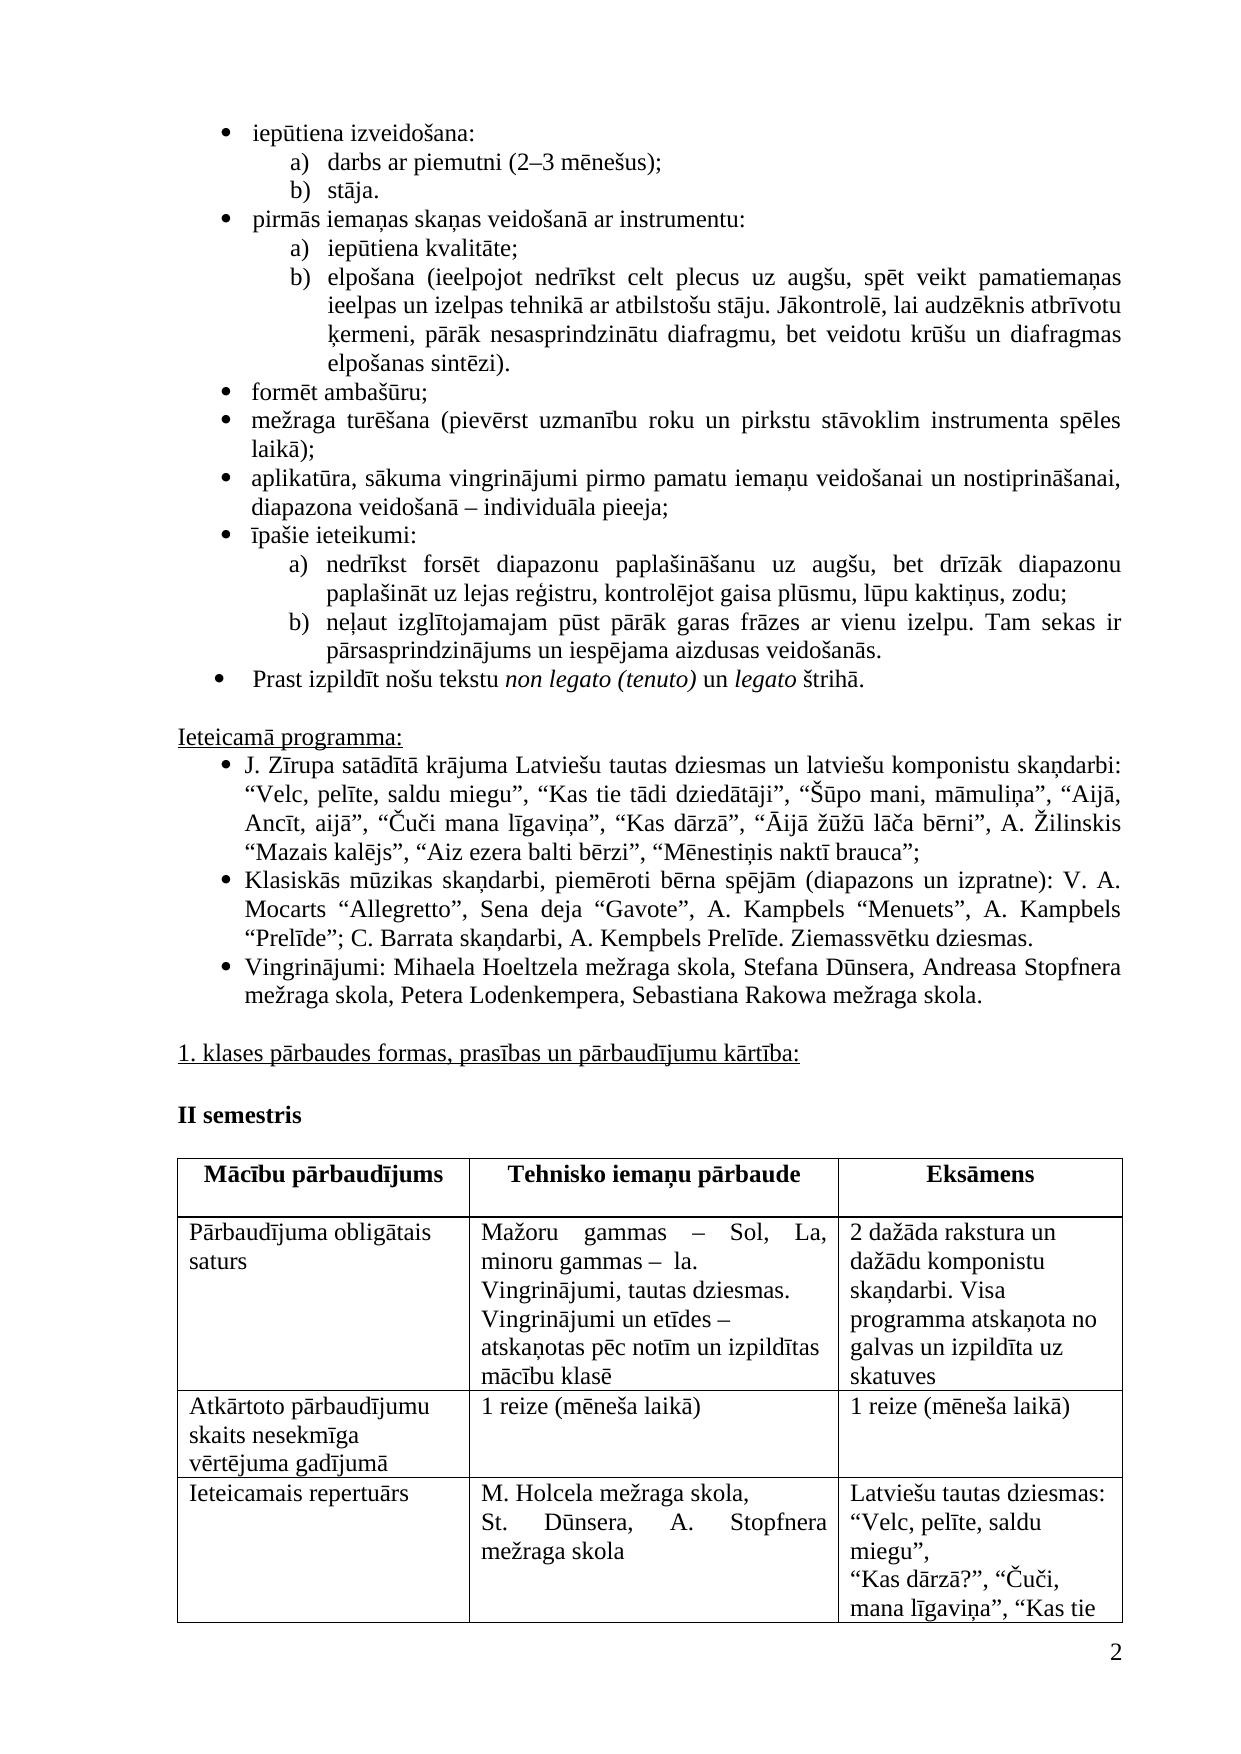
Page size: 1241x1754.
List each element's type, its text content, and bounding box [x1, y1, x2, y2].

text 1. klases pārbaudes formas, prasības un pārbaudījumu kārtība: [177, 1038, 1122, 1067]
list īpašie ieteikumi: [222, 521, 1122, 549]
list aplikatūra, sākuma vingrinājumi pirmo pamatu iemaņu veidošanai un nostiprināšanai, diapazona veidošanā – individuāla pieeja; [222, 463, 1122, 521]
list pirmās iemaņas skaņas veidošanā ar instrumentu: [222, 204, 1122, 233]
text Ieteicamā programma: [177, 722, 1122, 751]
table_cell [839, 1478, 1122, 1622]
list Prast izpildīt nošu tekstu non legato (tenuto) un legato štrihā. [215, 664, 1122, 693]
table_cell Atkārtoto pārbaudījumu skaits nesekmīga vērtējuma gadījumā [178, 1391, 469, 1477]
table_cell Mažoru gammas – Sol, La, minoru gammas – la. Vingrinājumi, tautas dziesmas. Vingrinājumi un etīdes –atskaņotas pēc notīm un izpildītas mācību klasē [470, 1218, 838, 1390]
text II semestris [177, 1100, 1122, 1129]
list mežraga turēšana (pievērst uzmanību roku un pirkstu stāvoklim instrumenta spēles laikā); [222, 406, 1122, 463]
list darbs ar piemutni (2‒3 mēnešus); [290, 147, 1122, 176]
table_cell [178, 1478, 469, 1622]
list formēt ambašūru; [222, 377, 1122, 406]
table_header Tehnisko iemaņu pārbaude [470, 1159, 838, 1216]
list Vingrinājumi: Mihaela Hoeltzela mežraga skola, Stefana Dūnsera, Andreasa Stopfnera mežraga skola, Petera Lodenkempera, Sebastiana Rakowa mežraga skola. [222, 952, 1122, 1009]
table_cell 1 reize (mēneša laikā) [839, 1391, 1122, 1477]
list neļaut izglītojamajam pūst pārāk garas frāzes ar vienu izelpu. Tam sekas ir pārsasprindzinājums un iespējama aizdusas veidošanās. [288, 607, 1122, 664]
list elpošana (ieelpojot nedrīkst celt plecus uz augšu, spēt veikt pamatiemaņas ieelpas un izelpas tehnikā ar atbilstošu stāju. Jākontrolē, lai audzēknis atbrīvotu ķermeni, pārāk nesasprindzinātu diafragmu, bet veidotu krūšu un diafragmas elpošanas sintēzi). [290, 262, 1122, 377]
list Klasiskās mūzikas skaņdarbi, piemēroti bērna spējām (diapazons un izpratne): V. A. Mocarts “Allegretto”, Sena deja “Gavote”, A. Kampbels “Menuets”, A. Kampbels “Prelīde”; C. Barrata skaņdarbi, A. Kempbels Prelīde. Ziemassvētku dziesmas. [222, 866, 1122, 952]
list stāja. [290, 176, 1122, 204]
list iepūtiena kvalitāte; [290, 233, 1122, 262]
table_header Eksāmens [839, 1159, 1122, 1216]
table_header Mācību pārbaudījums [178, 1159, 469, 1216]
table_cell Pārbaudījuma obligātais saturs [178, 1218, 469, 1390]
table_cell 2 dažāda rakstura un dažādu komponistu skaņdarbi. Visa programma atskaņota no galvas un izpildīta uz skatuves [839, 1218, 1122, 1390]
list J. Zīrupa satādītā krājuma Latviešu tautas dziesmas un latviešu komponistu skaņdarbi: “Velc, pelīte, saldu miegu”, “Kas tie tādi dziedātāji”, “Šūpo mani, māmuliņa”, “Aijā, Ancīt, aijā”, “Čuči mana līgaviņa”, “Kas dārzā”, “Āijā žūžū lāča bērni”, A. Žilinskis “Mazais kalējs”, “Aiz ezera balti bērzi”, “Mēnestiņis naktī brauca”; [222, 751, 1122, 866]
list iepūtiena izveidošana: [222, 118, 1122, 147]
list nedrīkst forsēt diapazonu paplašināšanu uz augšu, bet drīzāk diapazonu paplašināt uz lejas reģistru, kontrolējot gaisa plūsmu, lūpu kaktiņus, zodu; [288, 549, 1122, 607]
table_cell 1 reize (mēneša laikā) [470, 1391, 838, 1477]
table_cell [470, 1478, 838, 1622]
